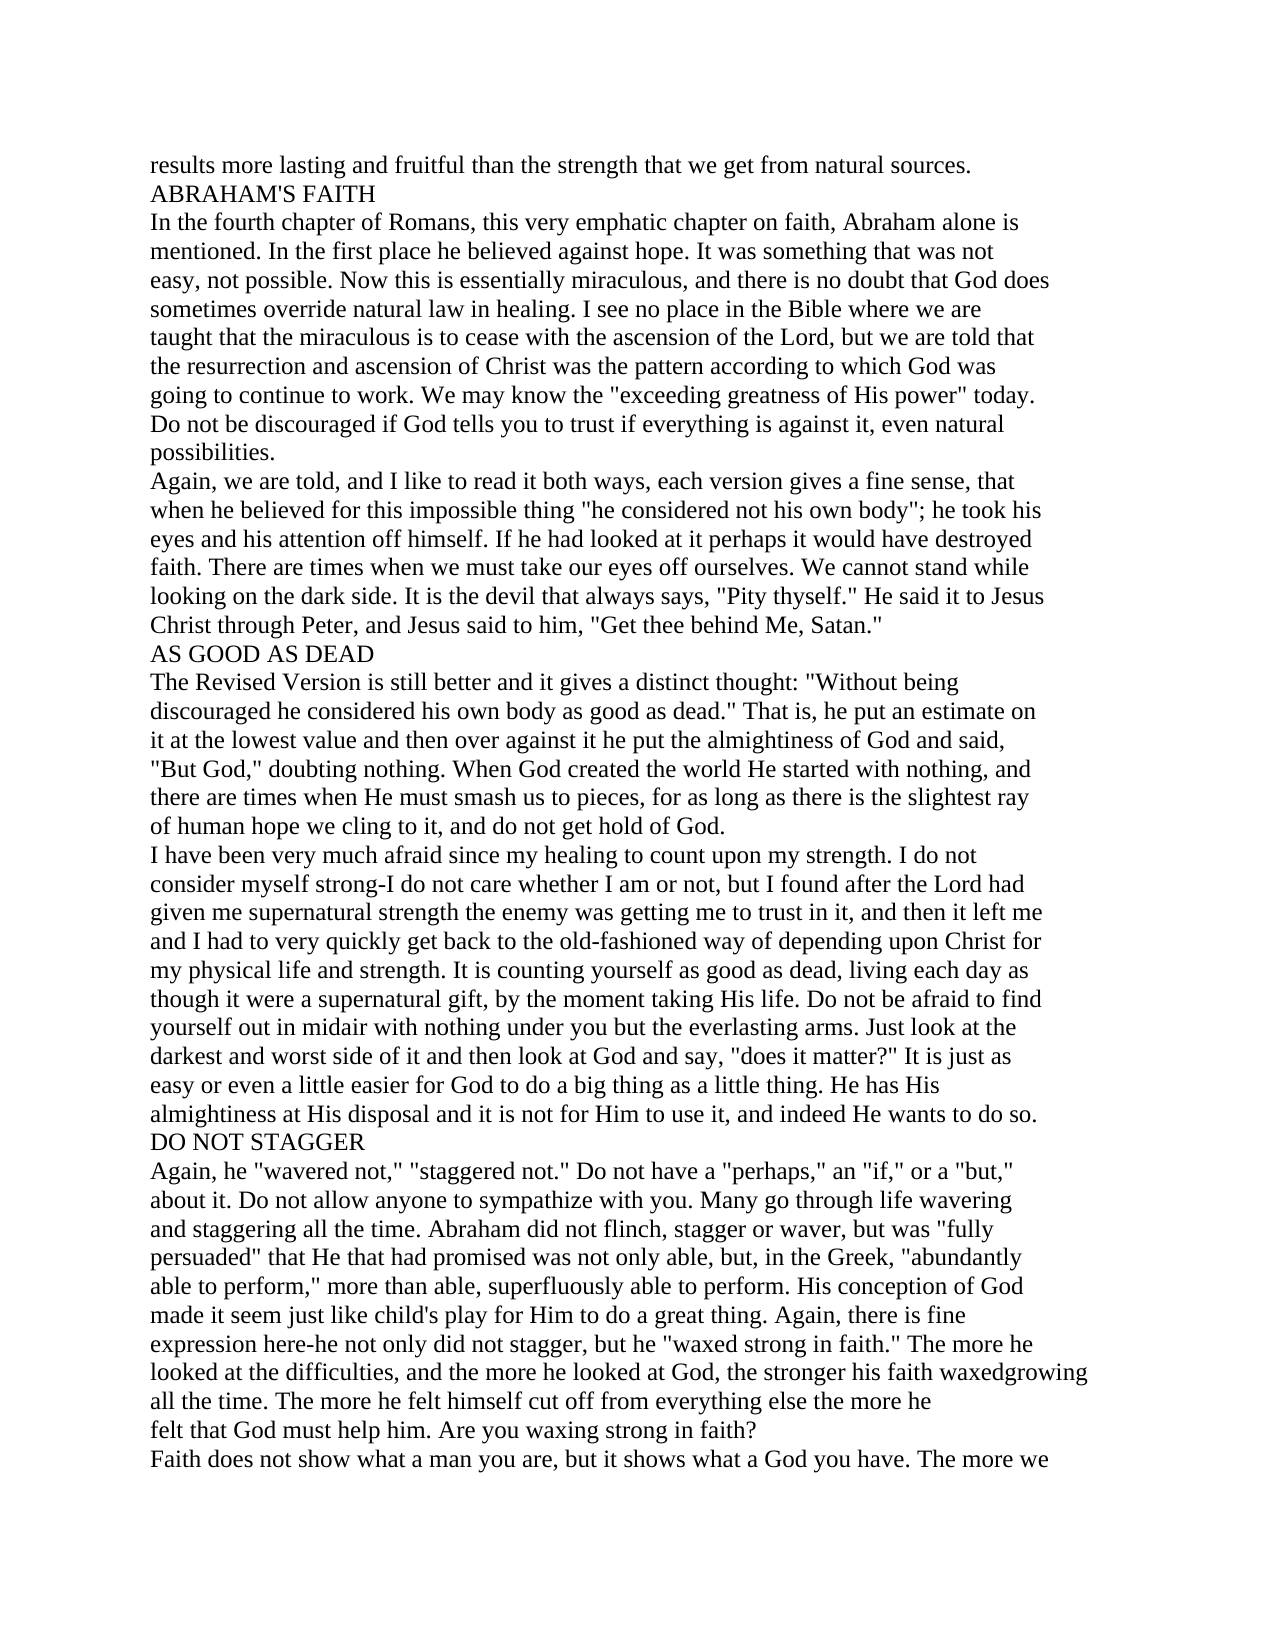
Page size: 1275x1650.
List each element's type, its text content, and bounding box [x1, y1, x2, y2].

text though it were a supernatural gift, by the moment taking His life. Do not be afraid to find [150, 984, 1125, 1012]
text felt that God must help him. Are you waxing strong in faith? [150, 1415, 1125, 1444]
text yourself out in midair with nothing under you but the everlasting arms. Just look at the [150, 1012, 1125, 1041]
text Do not be discouraged if God tells you to trust if everything is against it, even natural [150, 409, 1125, 437]
text "But God," doubting nothing. When God created the world He started with nothing, and [150, 754, 1125, 782]
text my physical life and strength. It is counting yourself as good as dead, living each day as [150, 955, 1125, 984]
text Faith does not show what a man you are, but it shows what a God you have. The more we [150, 1444, 1125, 1472]
text eyes and his attention off himself. If he had looked at it perhaps it would have destroyed [150, 524, 1125, 552]
text when he believed for this impossible thing "he considered not his own body"; he took his [150, 495, 1125, 524]
text given me supernatural strength the enemy was getting me to trust in it, and then it left me [150, 897, 1125, 926]
text darkest and worst side of it and then look at God and say, "does it matter?" It is just as [150, 1041, 1125, 1070]
text taught that the miraculous is to cease with the ascension of the Lord, but we are told that [150, 322, 1125, 351]
text discouraged he considered his own body as good as dead." That is, he put an estimate on [150, 696, 1125, 725]
text I have been very much afraid since my healing to count upon my strength. I do not [150, 840, 1125, 869]
text persuaded" that He that had promised was not only able, but, in the Greek, "abundantly [150, 1242, 1125, 1271]
text and staggering all the time. Abraham did not flinch, stagger or waver, but was "fully [150, 1214, 1125, 1242]
text of human hope we cling to it, and do not get hold of God. [150, 811, 1125, 840]
text faith. There are times when we must take our eyes off ourselves. We cannot stand while [150, 552, 1125, 581]
text ABRAHAM'S FAITH [150, 179, 1125, 207]
text sometimes override natural law in healing. I see no place in the Bible where we are [150, 294, 1125, 322]
text easy, not possible. Now this is essentially miraculous, and there is no doubt that God does [150, 265, 1125, 294]
text In the fourth chapter of Romans, this very emphatic chapter on faith, Abraham alone is [150, 207, 1125, 236]
text the resurrection and ascension of Christ was the pattern according to which God was [150, 351, 1125, 380]
text almightiness at His disposal and it is not for Him to use it, and indeed He wants to do so. [150, 1099, 1125, 1127]
text easy or even a little easier for God to do a big thing as a little thing. He has His [150, 1070, 1125, 1099]
text mentioned. In the first place he believed against hope. It was something that was not [150, 236, 1125, 265]
text AS GOOD AS DEAD [150, 639, 1125, 667]
text possibilities. [150, 437, 1125, 466]
text expression here-he not only did not stagger, but he "waxed strong in faith." The more he [150, 1329, 1125, 1357]
text able to perform," more than able, superfluously able to perform. His conception of God [150, 1271, 1125, 1300]
text The Revised Version is still better and it gives a distinct thought: "Without being [150, 667, 1125, 696]
text all the time. The more he felt himself cut off from everything else the more he [150, 1386, 1125, 1415]
text looking on the dark side. It is the devil that always says, "Pity thyself." He said it to Jesus [150, 581, 1125, 610]
text DO NOT STAGGER [150, 1127, 1125, 1156]
text Christ through Peter, and Jesus said to him, "Get thee behind Me, Satan." [150, 610, 1125, 639]
text about it. Do not allow anyone to sympathize with you. Many go through life wavering [150, 1185, 1125, 1214]
text results more lasting and fruitful than the strength that we get from natural sources. [150, 150, 1125, 179]
text made it seem just like child's play for Him to do a great thing. Again, there is fine [150, 1300, 1125, 1329]
text and I had to very quickly get back to the old-fashioned way of depending upon Christ for [150, 926, 1125, 955]
text there are times when He must smash us to pieces, for as long as there is the slightest ray [150, 782, 1125, 811]
text going to continue to work. We may know the "exceeding greatness of His power" today. [150, 380, 1125, 409]
text it at the lowest value and then over against it he put the almightiness of God and said, [150, 725, 1125, 754]
text consider myself strong-I do not care whether I am or not, but I found after the Lord had [150, 869, 1125, 897]
text Again, he "wavered not," "staggered not." Do not have a "perhaps," an "if," or a "but," [150, 1156, 1125, 1185]
text Again, we are told, and I like to read it both ways, each version gives a fine sense, that [150, 466, 1125, 495]
text looked at the difficulties, and the more he looked at God, the stronger his faith waxedgrowing [150, 1357, 1125, 1386]
